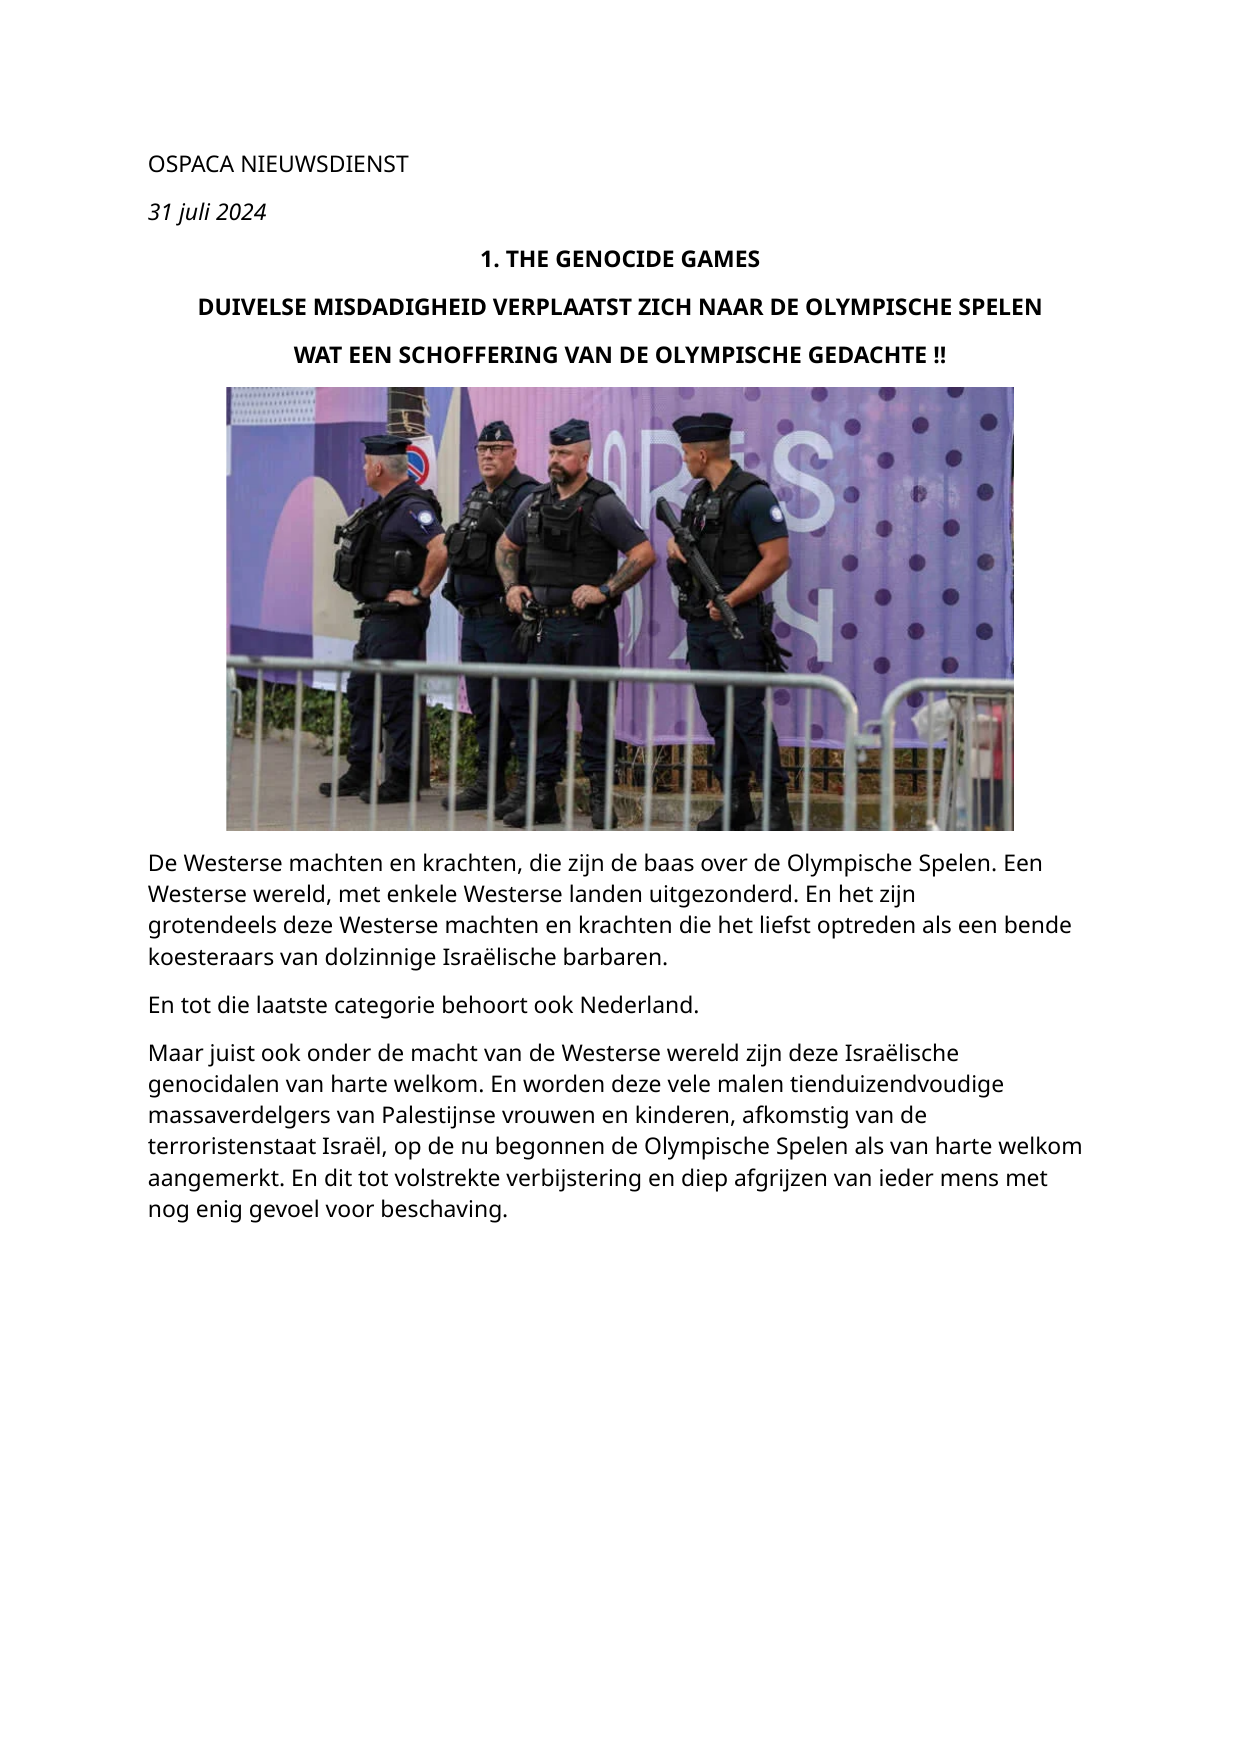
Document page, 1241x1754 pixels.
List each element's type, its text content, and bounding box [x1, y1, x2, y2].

text DUIVELSE MISDADIGHEID VERPLAATST ZICH NAAR DE OLYMPISCHE SPELEN [148, 291, 1093, 323]
text 31 juli 2024 [148, 196, 1093, 227]
text De Westerse machten en krachten, die zijn de baas over de Olympische Spelen. Een Westerse wereld, met enkele Westerse landen uitgezonderd. En het zijn grotendeels deze Westerse machten en krachten die het liefst optreden als een bende koesteraars van dolzinnige Israëlische barbaren. [148, 847, 1093, 972]
text 1. THE GENOCIDE GAMES [148, 243, 1093, 275]
text Maar juist ook onder de macht van de Westerse wereld zijn deze Israëlische genocidalen van harte welkom. En worden deze vele malen tienduizendvoudige massaverdelgers van Palestijnse vrouwen en kinderen, afkomstig van de terroristenstaat Israël, op de nu begonnen de Olympische Spelen als van harte welkom aangemerkt. En dit tot volstrekte verbijstering en diep afgrijzen van ieder mens met nog enig gevoel voor beschaving. [148, 1037, 1093, 1224]
text En tot die laatste categorie behoort ook Nederland. [148, 989, 1093, 1020]
text WAT EEN SCHOFFERING VAN DE OLYMPISCHE GEDACHTE !! [148, 339, 1093, 371]
text OSPACA NIEUWSDIENST [148, 148, 1093, 179]
picture [226, 387, 1014, 831]
